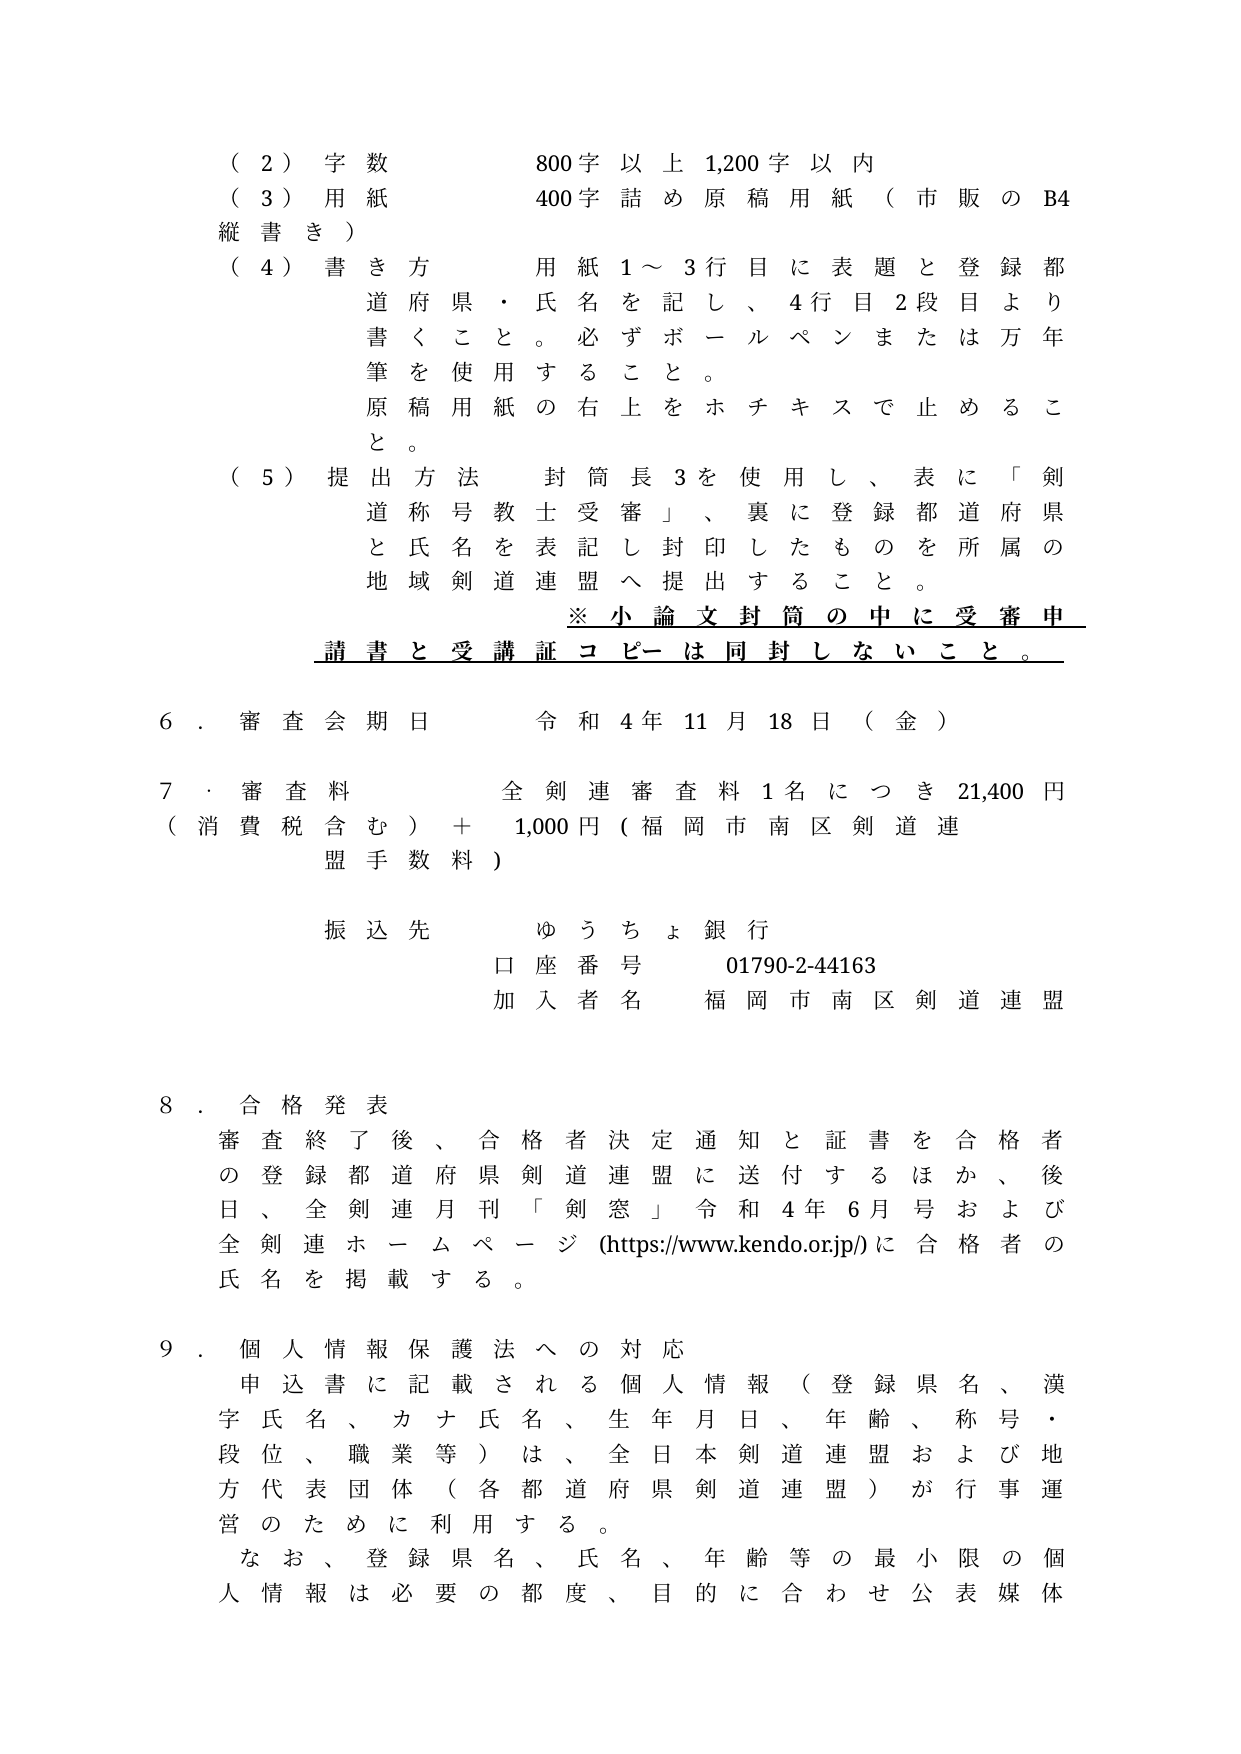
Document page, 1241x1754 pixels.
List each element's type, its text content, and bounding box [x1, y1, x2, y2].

text ８．合格発表 [155, 1086, 1085, 1121]
text （2）字数 800字以上1,200字以内 [199, 144, 1085, 179]
text 申込書に記載される個人情報（登録県名、漢字氏名、カナ氏名、生年月日、年齢、称号・段位、職業等）は、全日本剣道連盟および地方代表団体（各都道府県剣道連盟）が行事運営のために利用する。 [199, 1366, 1085, 1540]
text （3）用紙 400字詰め原稿用紙（市販のB4縦書き） [199, 179, 1085, 249]
text ７．審査料 全剣連審査料1名につき21,400円（消費税含む）＋ 1,000円(福岡市南区剣道連 [155, 772, 1085, 842]
text 盟手数料) [155, 842, 1085, 877]
text （5）提出方法 封筒長3を使用し、表に「剣道称号教士受審」、裏に登録都道府県と氏名を表記し封印したものを所属の地域剣道連盟へ提出すること。 [199, 458, 1085, 598]
text ６．審査会期日 令和4年11月18日（金） [155, 702, 1085, 737]
text 原稿用紙の右上をホチキスで止めること。 [346, 388, 1085, 458]
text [199, 1540, 1085, 1610]
text 口座番号 01790-2-44163 [155, 947, 1085, 982]
text 振込先 ゆうちょ銀行 [156, 912, 1085, 947]
text ９．個人情報保護法への対応 [155, 1331, 1085, 1366]
text 加入者名 福岡市南区剣道連盟 [155, 982, 1085, 1017]
text 審査終了後、合格者決定通知と証書を合格者の登録都道府県剣道連盟に送付するほか、後日、全剣連月刊「剣窓」令和4年6月号および全剣連ホームページ(https://www.kendo.or.jp/)に合格者の氏名を掲載する。 [199, 1121, 1085, 1296]
text （4）書き方 用紙1～3行目に表題と登録都道府県・氏名を記し、4行目2段目より書くこと。必ずボールペンまたは万年筆を使用すること。 [199, 249, 1085, 388]
text ※小論文封筒の中に受審申請書と受講証コピーは同封しないこと。 [155, 598, 1085, 668]
